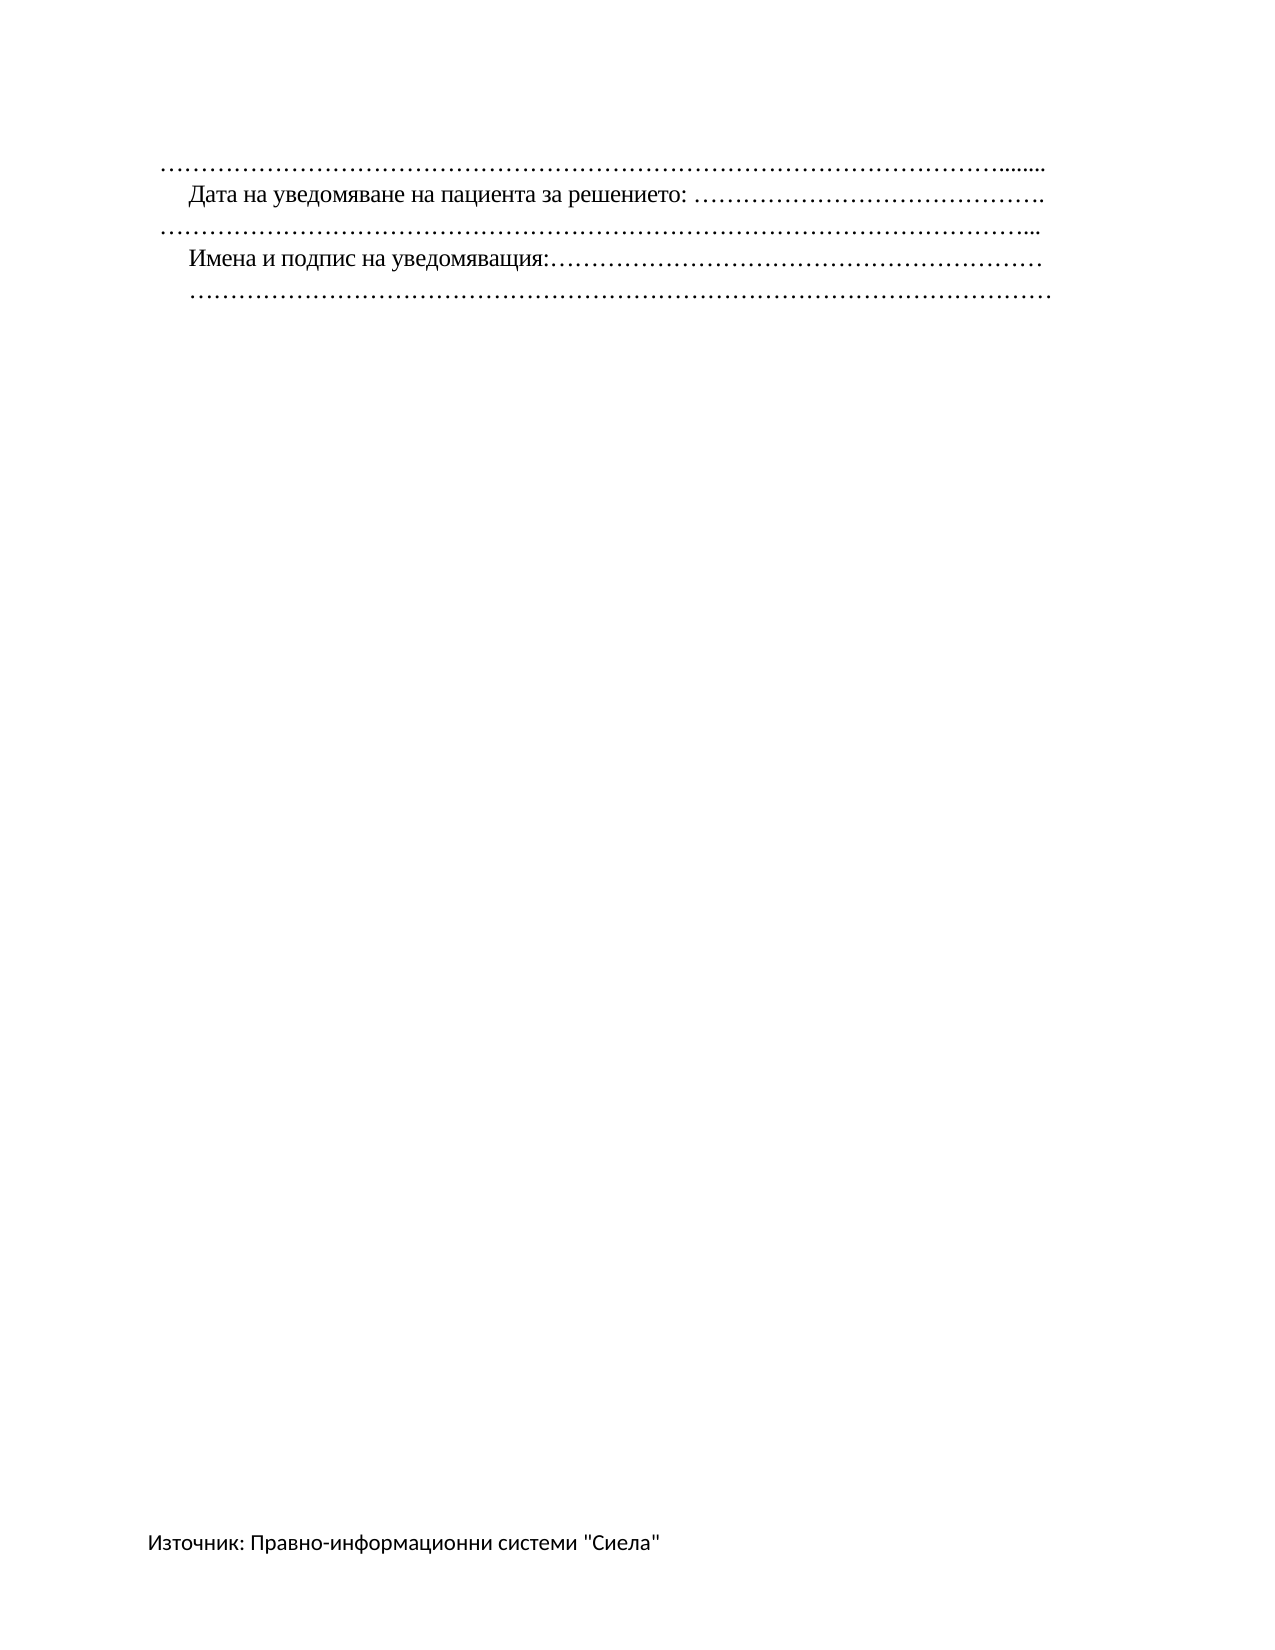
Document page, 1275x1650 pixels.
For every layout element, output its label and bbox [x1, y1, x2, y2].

table_header [148, 148, 1094, 307]
